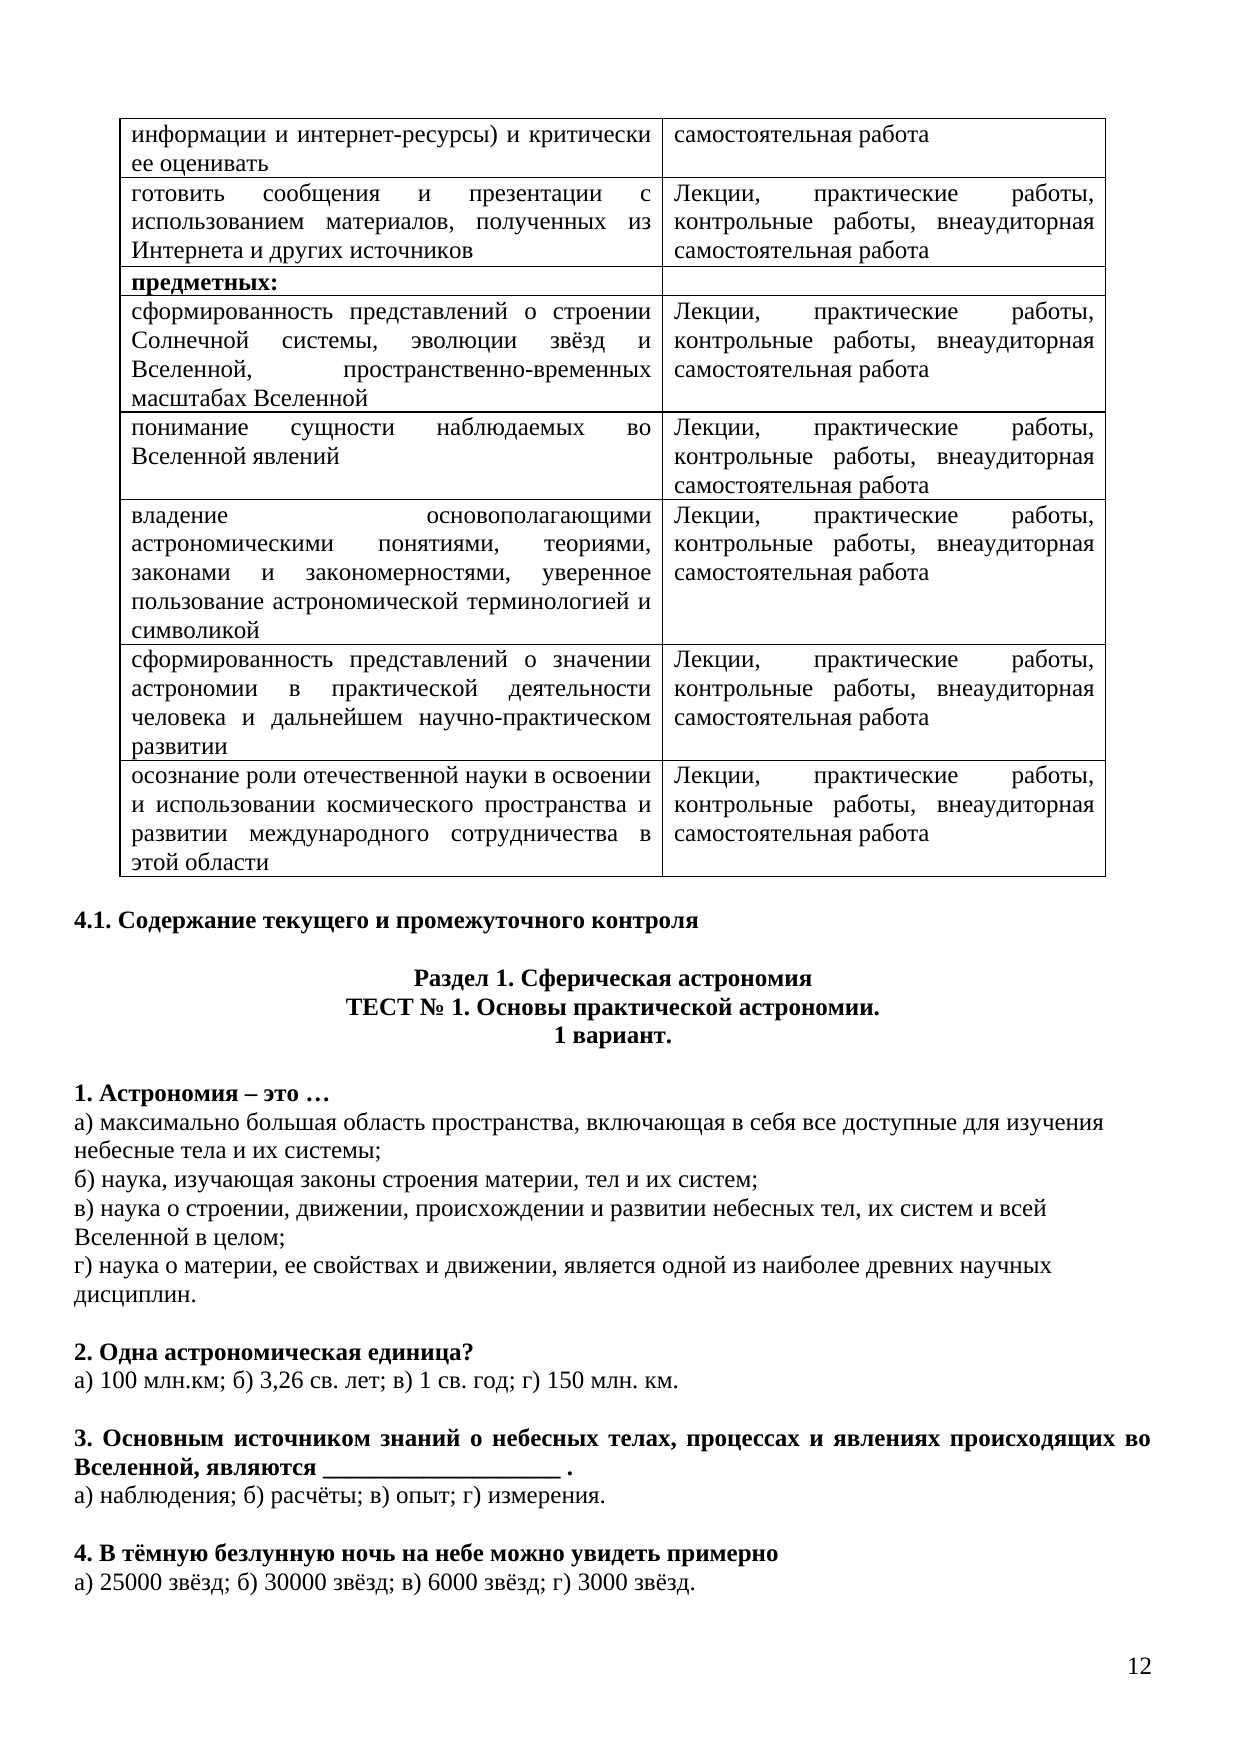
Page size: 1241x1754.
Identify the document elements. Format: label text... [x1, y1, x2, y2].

text а) максимально большая область пространства, включающая в себя все доступные для изучения небесные тела и их системы; [74, 1107, 1152, 1164]
text 3. Основным источником знаний о небесных телах, процессах и явлениях происходящих во Вселенной, являются ___________________ . [74, 1423, 1152, 1480]
table_cell осознание роли отечественной науки в освоении и использовании космического пространства и развитии международного сотрудничества в этой области [121, 761, 662, 876]
text а) наблюдения; б) расчёты; в) опыт; г) измерения. [74, 1480, 1152, 1509]
text 4. В тёмную безлунную ночь на небе можно увидеть примерно [74, 1538, 1152, 1567]
table_cell Лекции, практические работы, контрольные работы, внеаудиторная самостоятельная работа [663, 178, 1105, 266]
table_cell готовить сообщения и презентации с использованием материалов, полученных из Интернета и других источников [121, 178, 662, 266]
text а) 25000 звёзд; б) 30000 звёзд; в) 6000 звёзд; г) 3000 звёзд. [74, 1567, 1152, 1595]
table_cell Лекции, практические работы, контрольные работы, внеаудиторная самостоятельная работа [663, 761, 1105, 876]
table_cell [121, 119, 662, 177]
table_cell сформированность представлений о значении астрономии в практической деятельности человека и дальнейшем научно-практическом развитии [121, 645, 662, 759]
table_cell Лекции, практические работы, контрольные работы, внеаудиторная самостоятельная работа [663, 500, 1105, 643]
text а) 100 млн.км; б) 3,26 св. лет; в) 1 св. год; г) 150 млн. км. [74, 1365, 1152, 1394]
table_cell понимание сущности наблюдаемых во Вселенной явлений [121, 413, 662, 499]
text 4.1. Содержание текущего и промежуточного контроля [74, 905, 1152, 934]
text б) наука, изучающая законы строения материи, тел и их систем; [74, 1164, 1152, 1193]
text 1. Астрономия – это … [74, 1078, 1152, 1107]
text ТЕСТ № 1. Основы практической астрономии. [74, 992, 1152, 1020]
text г) наука о материи, ее свойствах и движении, является одной из наиболее древних научных дисциплин. [74, 1250, 1152, 1308]
table_cell Лекции, практические работы, контрольные работы, внеаудиторная самостоятельная работа [663, 645, 1105, 759]
table_cell Лекции, практические работы, контрольные работы, внеаудиторная самостоятельная работа [663, 413, 1105, 499]
text 2. Одна астрономическая единица? [74, 1337, 1152, 1365]
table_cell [663, 119, 1105, 177]
table_cell Лекции, практические работы, контрольные работы, внеаудиторная самостоятельная работа [663, 296, 1105, 411]
table_cell сформированность представлений о строении Солнечной системы, эволюции звёзд и Вселенной, пространственно-временных масштабах Вселенной [121, 296, 662, 411]
text 1 вариант. [74, 1020, 1152, 1049]
text в) наука о строении, движении, происхождении и развитии небесных тел, их систем и всей Вселенной в целом; [74, 1193, 1152, 1250]
table_cell владение основополагающими астрономическими понятиями, теориями, законами и закономерностями, уверенное пользование астрономической терминологией и символикой [121, 500, 662, 643]
text Раздел 1. Сферическая астрономия [74, 963, 1152, 992]
table_cell [663, 267, 1105, 295]
